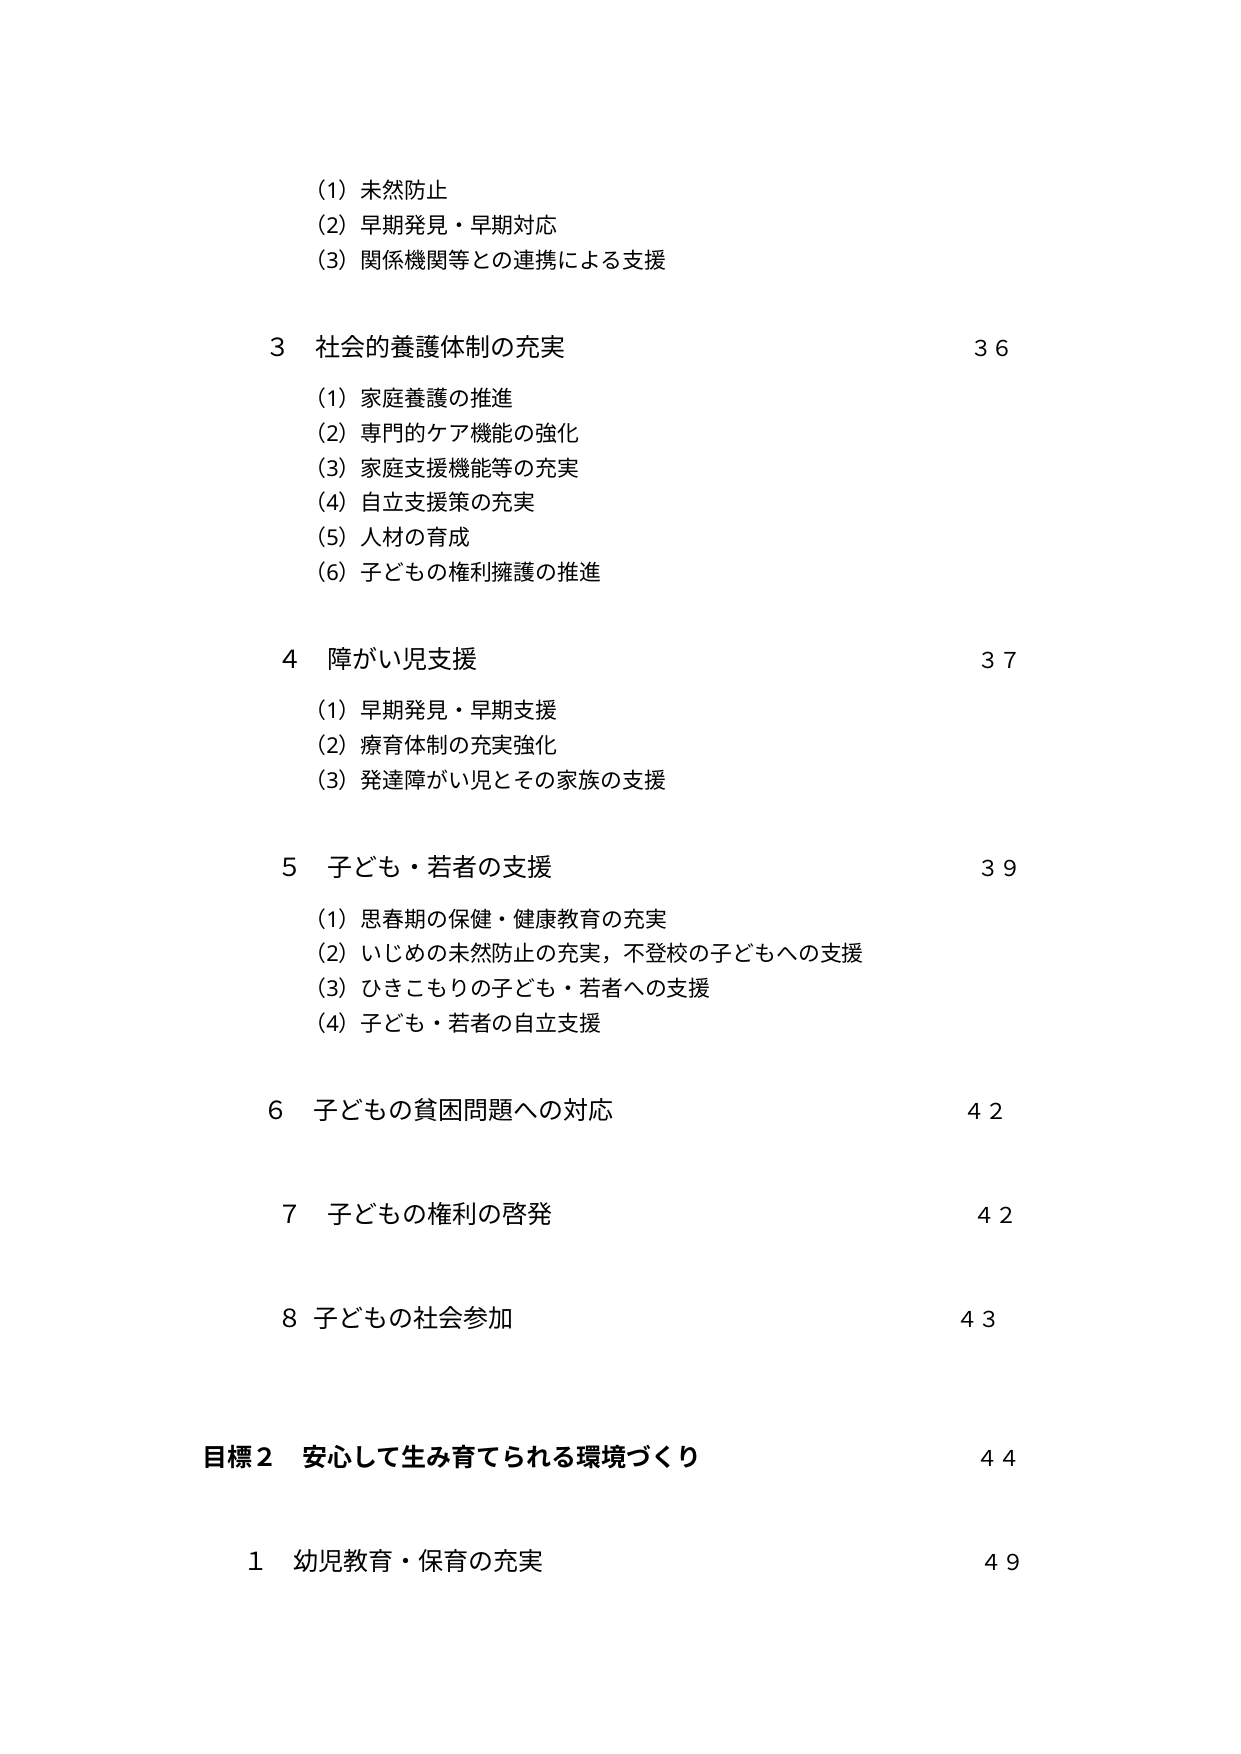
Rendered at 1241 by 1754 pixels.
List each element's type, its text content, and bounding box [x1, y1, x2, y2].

text ８ 子どもの社会参加 ４３ [177, 1282, 1063, 1351]
text （5）人材の育成 [227, 519, 1063, 553]
text １ 幼児教育・保育の充実 ４９ [177, 1524, 1063, 1594]
text （4）自立支援策の充実 [227, 484, 1063, 519]
text 目標２ 安心して生み育てられる環境づくり ４４ [177, 1421, 1063, 1490]
text （6）子どもの権利擁護の推進 [227, 553, 1063, 588]
text （1）思春期の保健・健康教育の充実 [227, 900, 1063, 935]
text ３ 社会的養護体制の充実 ３６ [177, 311, 1063, 380]
text （1）早期発見・早期支援 [227, 692, 1063, 727]
text ６ 子どもの貧困問題への対応 ４２ [177, 1074, 1063, 1143]
text （1）未然防止 [227, 172, 1063, 206]
text （1）家庭養護の推進 [227, 380, 1063, 414]
text （3）発達障がい児とその家族の支援 [227, 761, 1063, 796]
text （3）ひきこもりの子ども・若者への支援 [227, 969, 1063, 1004]
text （3）家庭支援機能等の充実 [227, 449, 1063, 484]
text （2）いじめの未然防止の充実，不登校の子どもへの支援 [227, 935, 1063, 969]
text ５ 子ども・若者の支援 ３９ [177, 831, 1063, 900]
text （4）子ども・若者の自立支援 [227, 1004, 1063, 1039]
text （2）療育体制の充実強化 [227, 727, 1063, 761]
text （2）専門的ケア機能の強化 [227, 414, 1063, 449]
text ４ 障がい児支援 ３７ [177, 623, 1063, 692]
text （2）早期発見・早期対応 [227, 206, 1063, 241]
text （3）関係機関等との連携による支援 [227, 241, 1063, 276]
text ７ 子どもの権利の啓発 ４２ [177, 1178, 1063, 1247]
